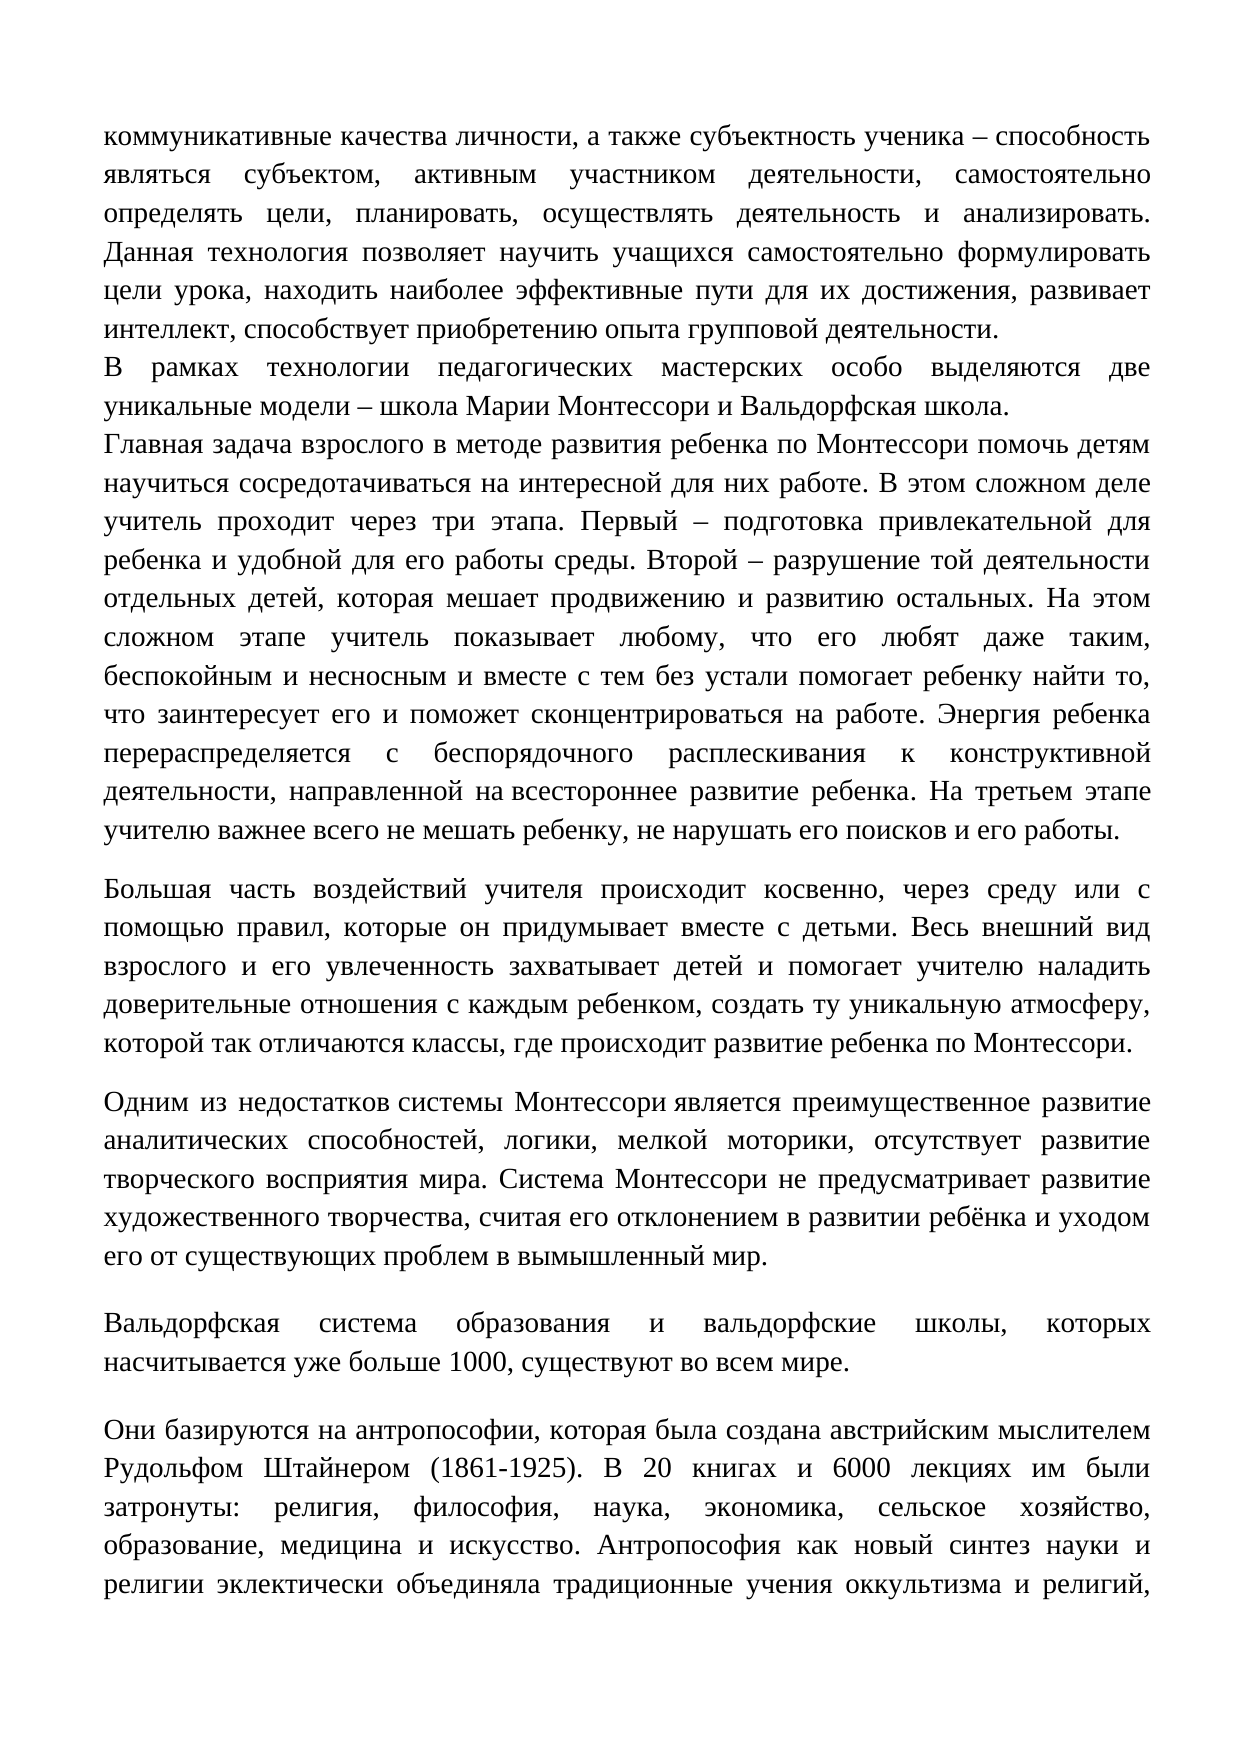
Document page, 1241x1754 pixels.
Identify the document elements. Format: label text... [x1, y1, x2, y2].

text Большая часть воздействий учителя происходит косвенно, через среду или с помощью правил, которые он придумывает вместе с детьми. Весь внешний вид взрослого и его увлеченность захватывает детей и помогает учителю наладить доверительные отношения с каждым ребенком, создать ту уникальную атмосферу, которой так отличаются классы, где происходит развитие ребенка по Монтессори. [103, 871, 1152, 1058]
text Вальдорфская система образования и вальдорфские школы, которых насчитывается уже больше 1000, существуют во всем мире. [103, 1306, 1152, 1378]
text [103, 1412, 1152, 1599]
text Одним из недостатков системы Монтессори является преимущественное развитие аналитических способностей, логики, мелкой моторики, отсутствует развитие творческого восприятия мира. Система Монтессори не предусматривает развитие художественного творчества, считая его отклонением в развитии ребёнка и уходом его от существующих проблем в вымышленный мир. [103, 1084, 1152, 1271]
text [103, 118, 1152, 344]
text Главная задача взрослого в методе развития ребенка по Монтессори помочь детям научиться сосредотачиваться на интересной для них работе. В этом сложном деле учитель проходит через три этапа. Первый – подготовка привлекательной для ребенка и удобной для его работы среды. Второй – разрушение той деятельности отдельных детей, которая мешает продвижению и развитию остальных. На этом сложном этапе учитель показывает любому, что его любят даже таким, беспокойным и несносным и вместе с тем без устали помогает ребенку найти то, что заинтересует его и поможет сконцентрироваться на работе. Энергия ребенка перераспределяется с беспорядочного расплескивания к конструктивной деятельности, направленной на всестороннее развитие ребенка. На третьем этапе учителю важнее всего не мешать ребенку, не нарушать его поисков и его работы. [103, 426, 1152, 845]
text В рамках технологии педагогических мастерских особо выделяются две уникальные модели – школа Марии Монтессори и Вальдорфская школа. [103, 349, 1152, 421]
